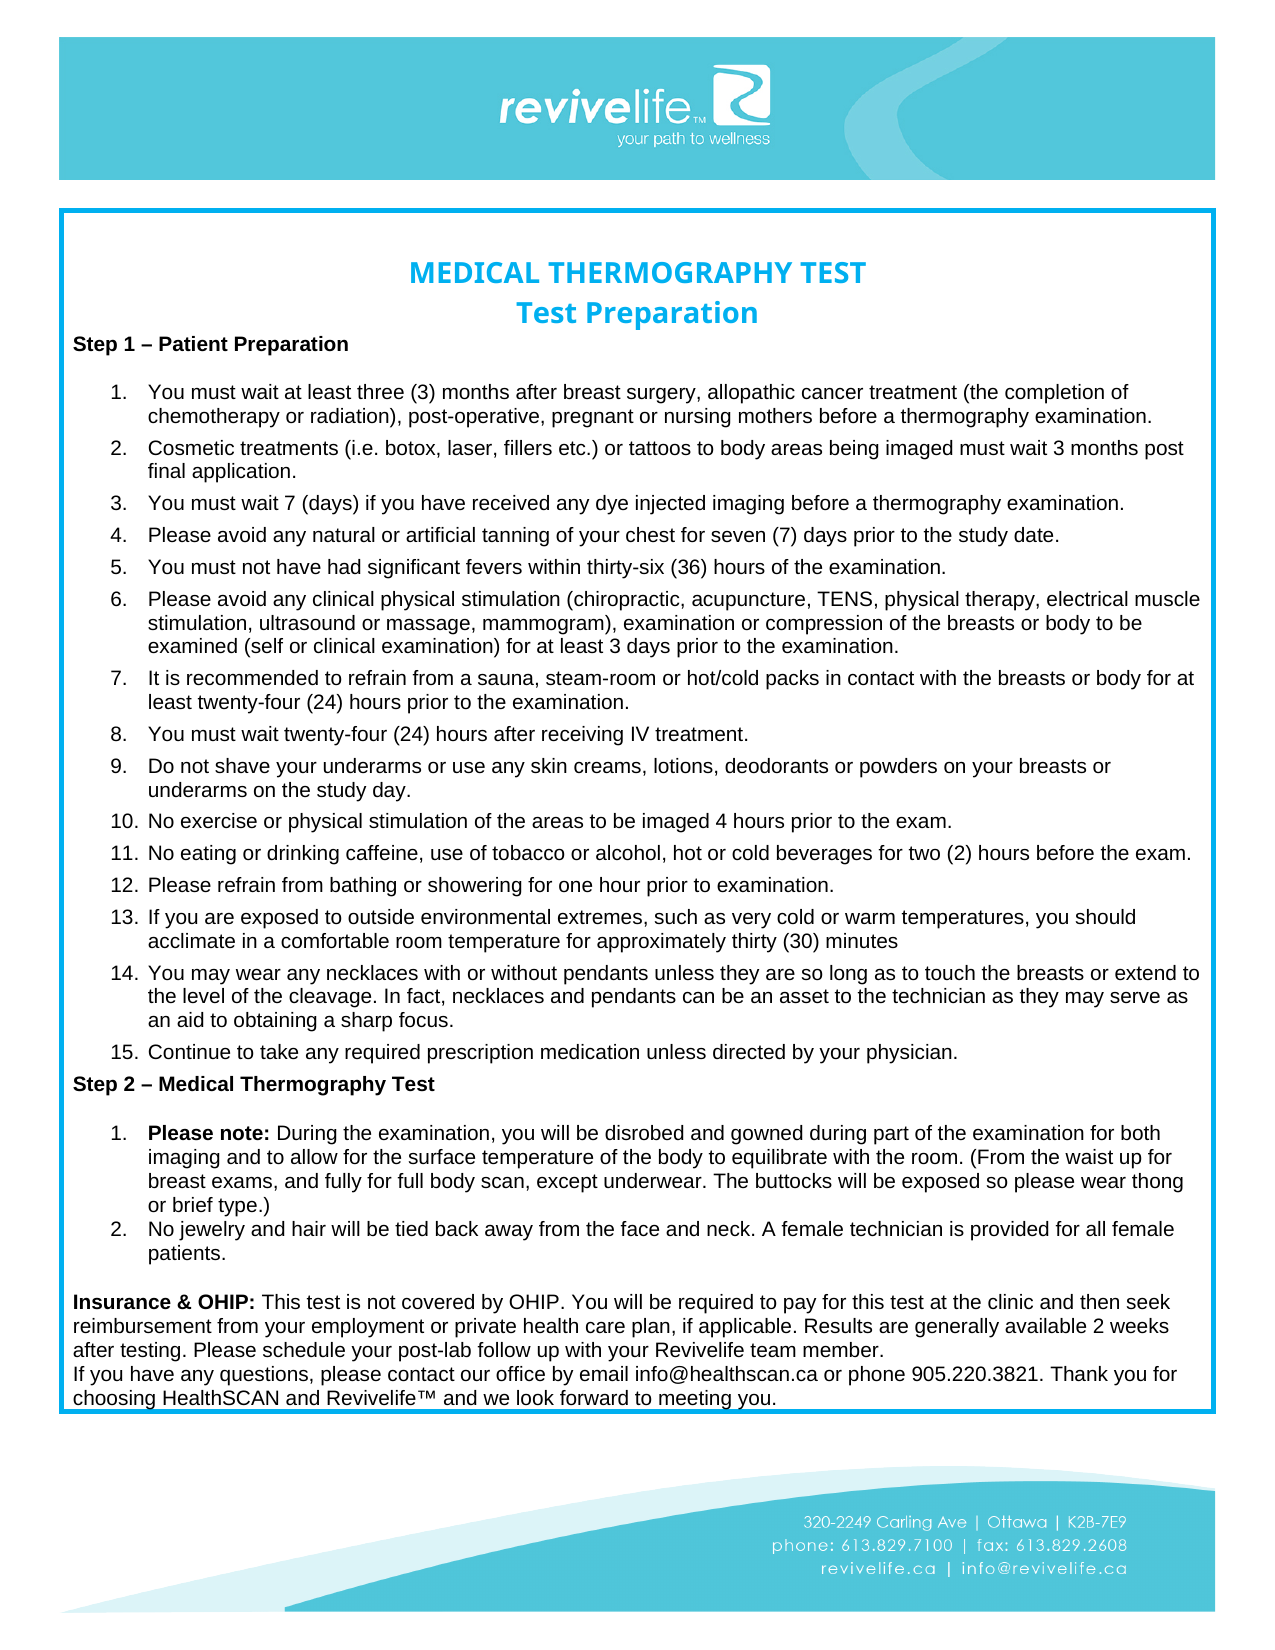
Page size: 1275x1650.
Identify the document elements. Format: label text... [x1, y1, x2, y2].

table_header MEDICAL THERMOGRAPHY TEST Test Preparation Step 1 – Patient Preparation You must wait at least three (3) months after breast surgery, allopathic cancer treatment (the completion of chemotherapy or radiation), post-operative, pregnant or nursing mothers before a thermography examination. Cosmetic treatments (i.e. botox, laser, fillers etc.) or tattoos to body areas being imaged must wait 3 months post final application. You must wait 7 (days) if you have received any dye injected imaging before a thermography examination. Please avoid any natural or artificial tanning of your chest for seven (7) days prior to the study date. You must not have had significant fevers within thirty-six (36) hours of the examination. Please avoid any clinical physical stimulation (chiropractic, acupuncture, TENS, physical therapy, electrical muscle stimulation, ultrasound or massage, mammogram), examination or compression of the breasts or body to be examined (self or clinical examination) for at least 3 days prior to the examination. It is recommended to refrain from a sauna, steam-room or hot/cold packs in contact with the breasts or body for at least twenty-four (24) hours prior to the examination. You must wait twenty-four (24) hours after receiving IV treatment. Do not shave your underarms or use any skin creams, lotions, deodorants or powders on your breasts or underarms on the study day. No exercise or physical stimulation of the areas to be imaged 4 hours prior to the exam. No eating or drinking caffeine, use of tobacco or alcohol, hot or cold beverages for two (2) hours before the exam. Please refrain from bathing or showering for one hour prior to examination. If you are exposed to outside environmental extremes, such as very cold or warm temperatures, you should acclimate in a comfortable room temperature for approximately thirty (30) minutes You may wear any necklaces with or without pendants unless they are so long as to touch the breasts or extend to the level of the cleavage. In fact, necklaces and pendants can be an asset to the technician as they may serve as an aid to obtaining a sharp focus. Continue to take any required prescription medication unless directed by your physician. Step 2 – Medical Thermography Test Please note: During the examination, you will be disrobed and gowned during part of the examination for both imaging and to allow for the surface temperature of the body to equilibrate with the room. (From the waist up for breast exams, and fully for full body scan, except underwear. The buttocks will be exposed so please wear thong or brief type.) No jewelry and hair will be tied back away from the face and neck. A female technician is provided for all female patients. Insurance & OHIP: This test is not covered by OHIP. You will be required to pay for this test at the clinic and then seek reimbursement from your employment or private health care plan, if applicable. Results are generally available 2 weeks after testing. Please schedule your post-lab follow up with your Revivelife team member. If you have any questions, please contact our office by email info@healthscan.ca or phone 905.220.3821. Thank you for choosing HealthSCAN and Revivelife™ and we look forward to meeting you. [64, 213, 1211, 1409]
picture [59, 1466, 1216, 1613]
picture [59, 37, 1216, 180]
